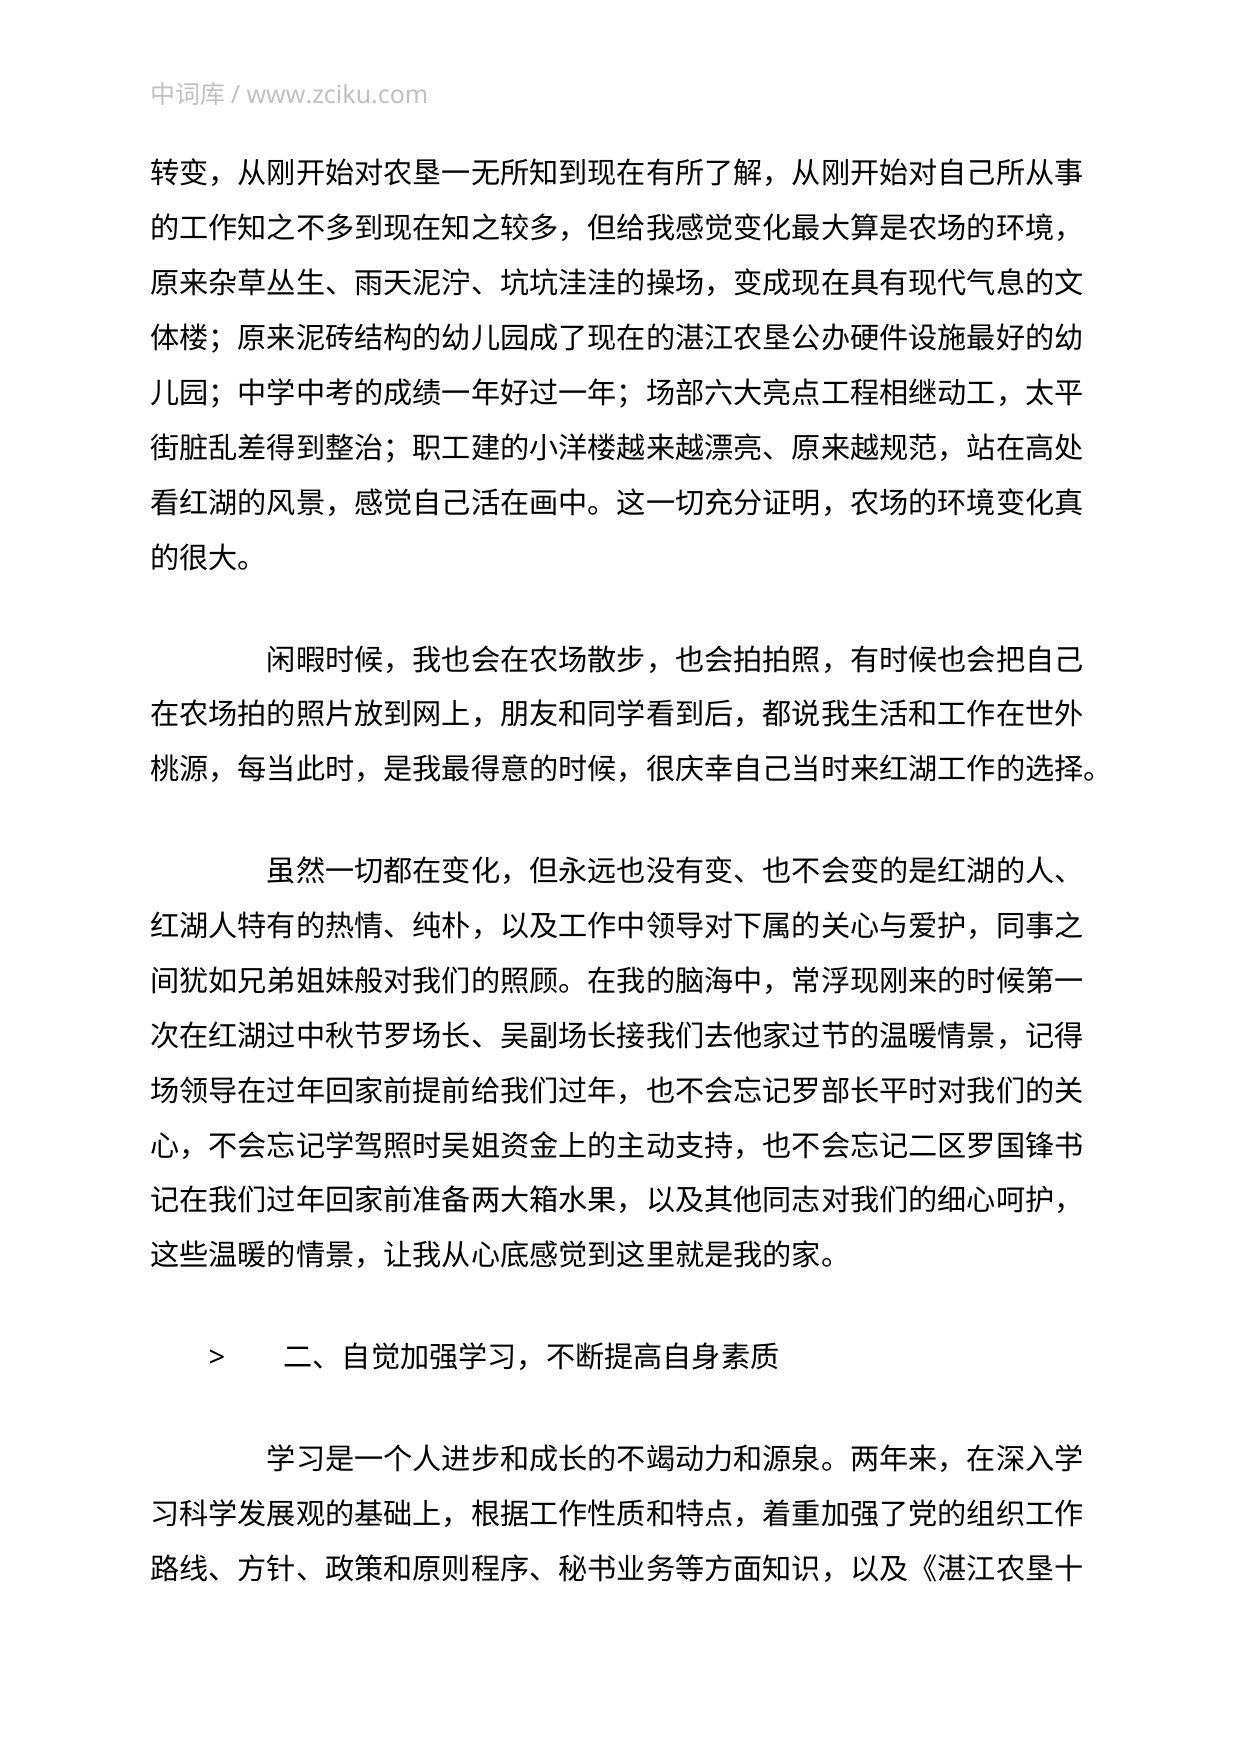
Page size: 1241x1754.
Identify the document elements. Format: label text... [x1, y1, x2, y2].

text 闲暇时候，我也会在农场散步，也会拍拍照，有时候也会把自己在农场拍的照片放到网上，朋友和同学看到后，都说我生活和工作在世外桃源，每当此时，是我最得意的时候，很庆幸自己当时来红湖工作的选择。 [150, 636, 1090, 788]
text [150, 1436, 1090, 1588]
text 虽然一切都在变化，但永远也没有变、也不会变的是红湖的人、红湖人特有的热情、纯朴，以及工作中领导对下属的关心与爱护，同事之间犹如兄弟姐妹般对我们的照顾。在我的脑海中，常浮现刚来的时候第一次在红湖过中秋节罗场长、吴副场长接我们去他家过节的温暖情景，记得场领导在过年回家前提前给我们过年，也不会忘记罗部长平时对我们的关心，不会忘记学驾照时吴姐资金上的主动支持，也不会忘记二区罗国锋书记在我们过年回家前准备两大箱水果，以及其他同志对我们的细心呵护，这些温暖的情景，让我从心底感觉到这里就是我的家。 [150, 848, 1090, 1274]
text > 二、自觉加强学习，不断提高自身素质 [150, 1334, 1090, 1376]
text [150, 150, 1090, 577]
